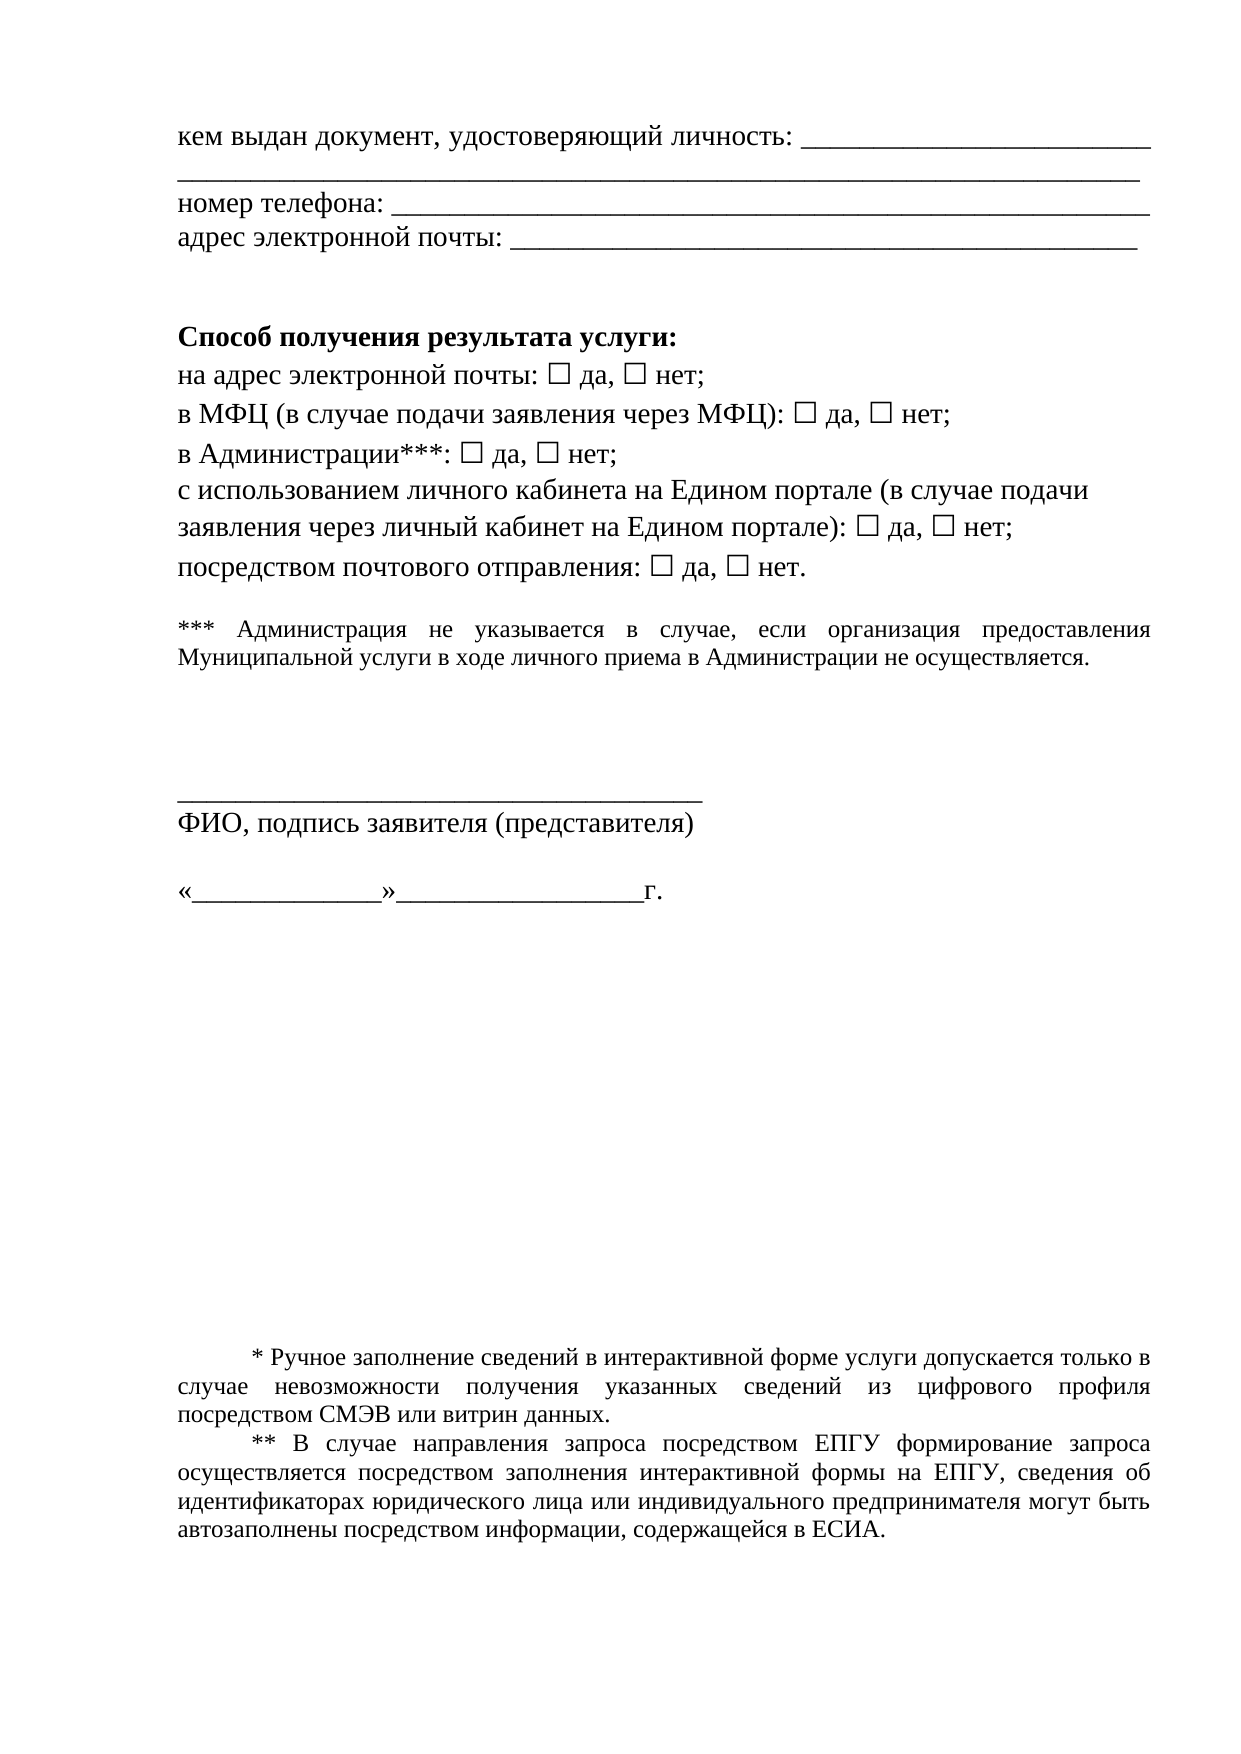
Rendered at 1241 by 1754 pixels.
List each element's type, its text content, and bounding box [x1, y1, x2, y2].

text «_____________»_________________г. [177, 872, 1152, 906]
text кем выдан документ, удостоверяющий личность: ________________________ __________________________________________________________________ [177, 118, 1152, 185]
text посредством почтового отправления: ☐ да, ☐ нет. [177, 545, 1152, 585]
text * Ручное заполнение сведений в интерактивной форме услуги допускается только в случае невозможности получения указанных сведений из цифрового профиля посредством СМЭВ или витрин данных. [177, 1342, 1152, 1428]
text в Администрации***: ☐ да, ☐ нет; [177, 432, 1152, 472]
text ____________________________________ [177, 772, 1152, 805]
text номер телефона: ____________________________________________________ [177, 185, 1152, 219]
text Способ получения результата услуги: [177, 319, 1152, 353]
text адрес электронной почты: ___________________________________________ [177, 219, 1152, 252]
text с использованием личного кабинета на Едином портале (в случае подачи заявления через личный кабинет на Едином портале): ☐ да, ☐ нет; [177, 472, 1152, 545]
text ** В случае направления запроса посредством ЕПГУ формирование запроса осуществляется посредством заполнения интерактивной формы на ЕПГУ, сведения об идентификаторах юридического лица или индивидуального предпринимателя могут быть автозаполнены посредством информации, содержащейся в ЕСИА. [177, 1428, 1152, 1543]
text ФИО, подпись заявителя (представителя) [177, 805, 1152, 839]
text в МФЦ (в случае подачи заявления через МФЦ): ☐ да, ☐ нет; [177, 393, 1152, 432]
text *** Администрация не указывается в случае, если организация предоставления Муниципальной услуги в ходе личного приема в Администрации не осуществляется. [177, 614, 1152, 671]
text на адрес электронной почты: ☐ да, ☐ нет; [177, 353, 1152, 393]
